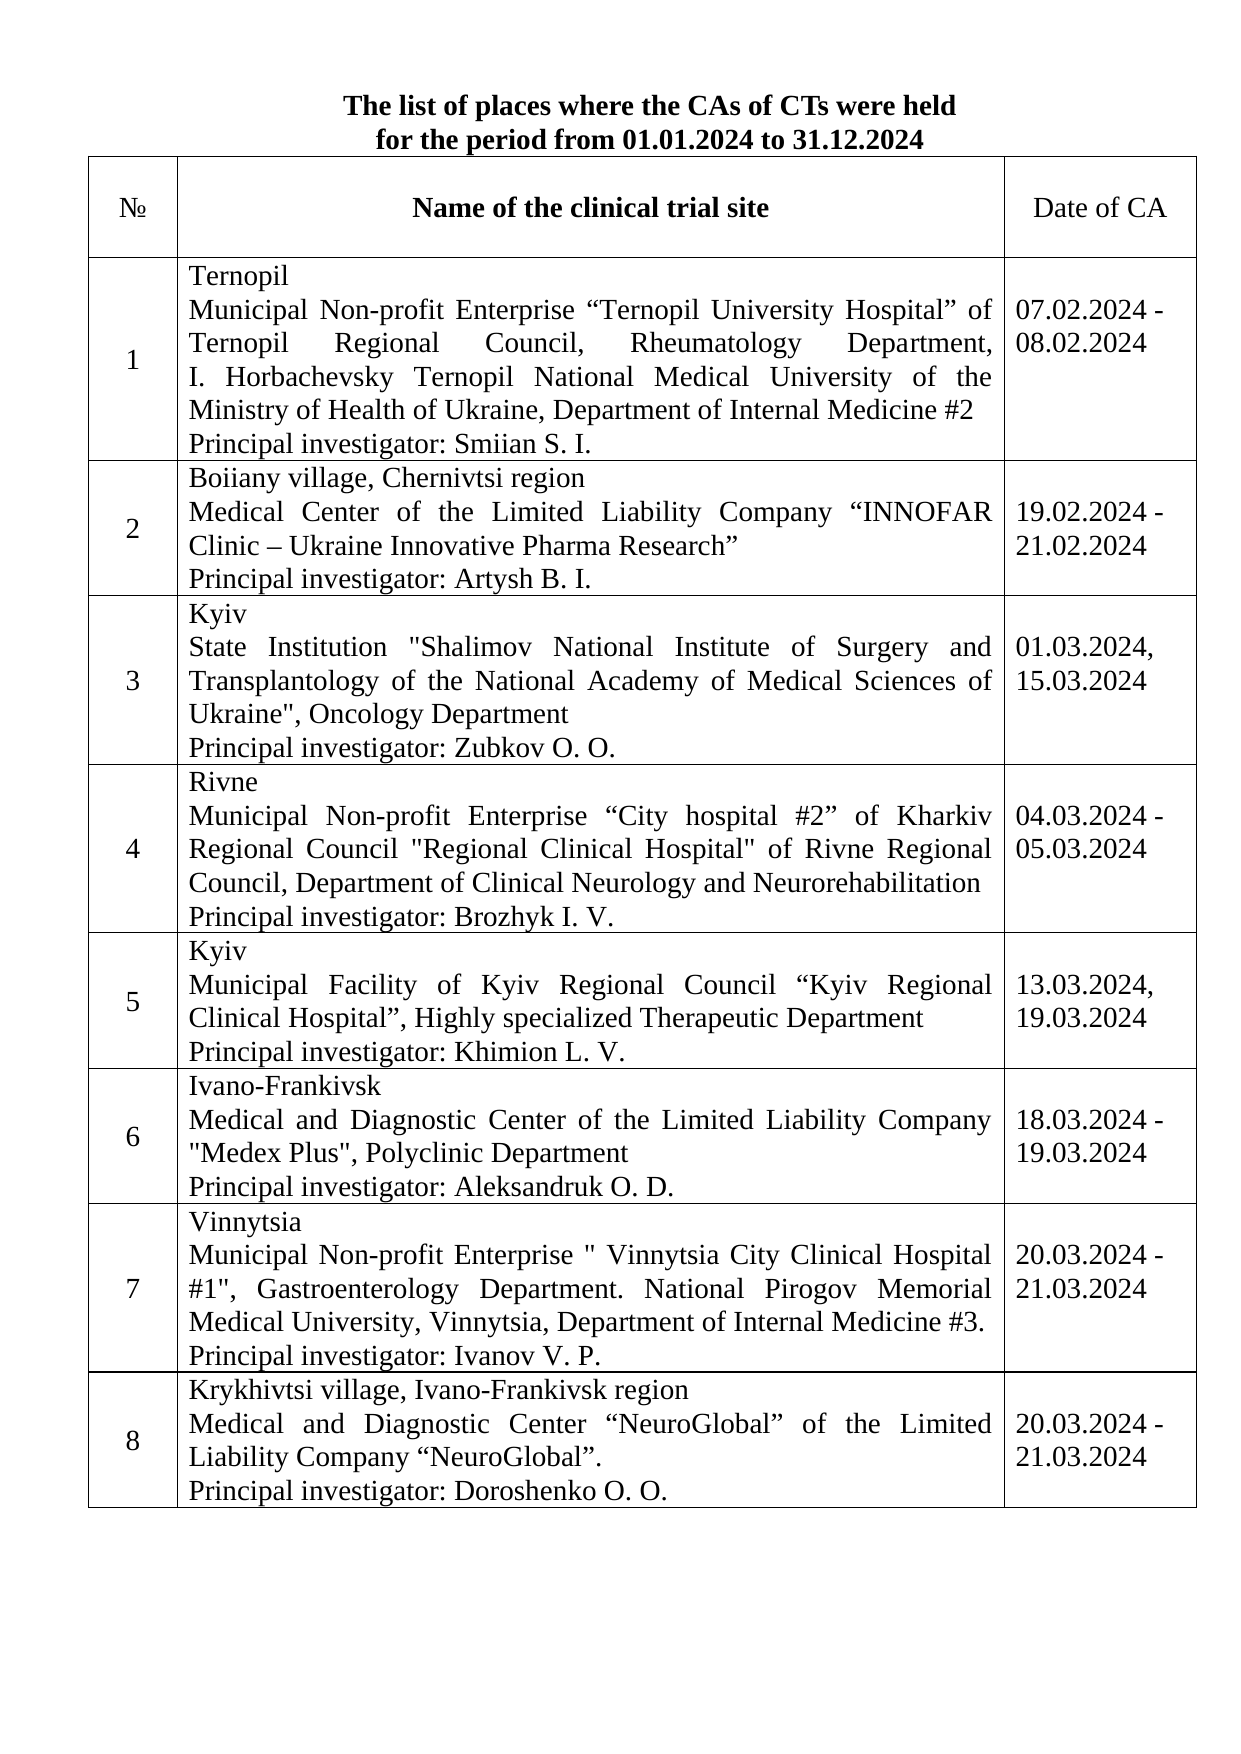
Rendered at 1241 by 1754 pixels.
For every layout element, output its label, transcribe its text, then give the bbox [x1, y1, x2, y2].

table_cell 18.03.2024 - 19.03.2024 [1005, 1069, 1196, 1203]
table_cell 1 [89, 258, 177, 459]
table_cell 19.02.2024 - 21.02.2024 [1005, 461, 1196, 595]
table_cell 20.03.2024 - 21.03.2024 [1005, 1373, 1196, 1507]
table_cell Ternopil Municipal Non-profit Enterprise “Ternopil University Hospital” of Ternopil Regional Council, Rheumatology Department, I. Horbachevsky Ternopil National Medical University of the Ministry of Health of Ukraine, Department of Internal Medicine #2 Principal investigator: Smiian S. I. [178, 258, 1004, 459]
table_header Name of the clinical trial site [178, 157, 1004, 257]
table_cell Krykhivtsi village, Ivano-Frankivsk region Medical and Diagnostic Center “NeuroGlobal” of the Limited Liability Company “NeuroGlobal”. Principal investigator: Doroshenko O. O. [178, 1373, 1004, 1507]
table_header № [89, 157, 177, 257]
table_cell Kyiv State Institution "Shalimov National Institute of Surgery and Transplantology of the National Academy of Medical Sciences of Ukraine", Oncology Department Principal investigator: Zubkov O. O. [178, 596, 1004, 763]
table_cell 5 [89, 933, 177, 1067]
table_cell Boiiany village, Chernivtsi region Medical Center of the Limited Liability Company “INNOFAR Clinic – Ukraine Innovative Pharma Research” Principal investigator: Artysh B. I. [178, 461, 1004, 595]
table_cell Kyiv Municipal Facility of Kyiv Regional Council “Kyiv Regional Clinical Hospital”, Highly specialized Therapeutic Department Principal investigator: Khimion L. V. [178, 933, 1004, 1067]
table_cell 7 [89, 1204, 177, 1371]
table_cell Vinnytsia Municipal Non-profit Enterprise " Vinnytsia City Clinical Hospital #1", Gastroenterology Department. National Pirogov Memorial Medical University, Vinnytsia, Department of Internal Medicine #3. Principal investigator: Ivanov V. P. [178, 1204, 1004, 1371]
table_cell 07.02.2024 - 08.02.2024 [1005, 258, 1196, 459]
table_header Date of CA [1005, 157, 1196, 257]
text The list of places where the CAs of CTs were held [148, 88, 1152, 122]
table_cell 6 [89, 1069, 177, 1203]
text for the period from 01.01.2024 to 31.12.2024 [148, 122, 1152, 156]
table_cell 8 [89, 1373, 177, 1507]
table_cell 20.03.2024 - 21.03.2024 [1005, 1204, 1196, 1371]
table_cell Rivne Municipal Non-profit Enterprise “City hospital #2” of Kharkiv Regional Council "Regional Clinical Hospital" of Rivne Regional Council, Department of Clinical Neurology and Neurorehabilitation Principal investigator: Brozhyk I. V. [178, 765, 1004, 932]
table_cell 2 [89, 461, 177, 595]
table_cell 04.03.2024 - 05.03.2024 [1005, 765, 1196, 932]
table_cell 3 [89, 596, 177, 763]
table_cell 4 [89, 765, 177, 932]
table_cell Ivano-Frankivsk Medical and Diagnostic Center of the Limited Liability Company "Medex Plus", Polyclinic Department Principal investigator: Aleksandruk O. D. [178, 1069, 1004, 1203]
table_cell 01.03.2024, 15.03.2024 [1005, 596, 1196, 763]
table_cell 13.03.2024, 19.03.2024 [1005, 933, 1196, 1067]
